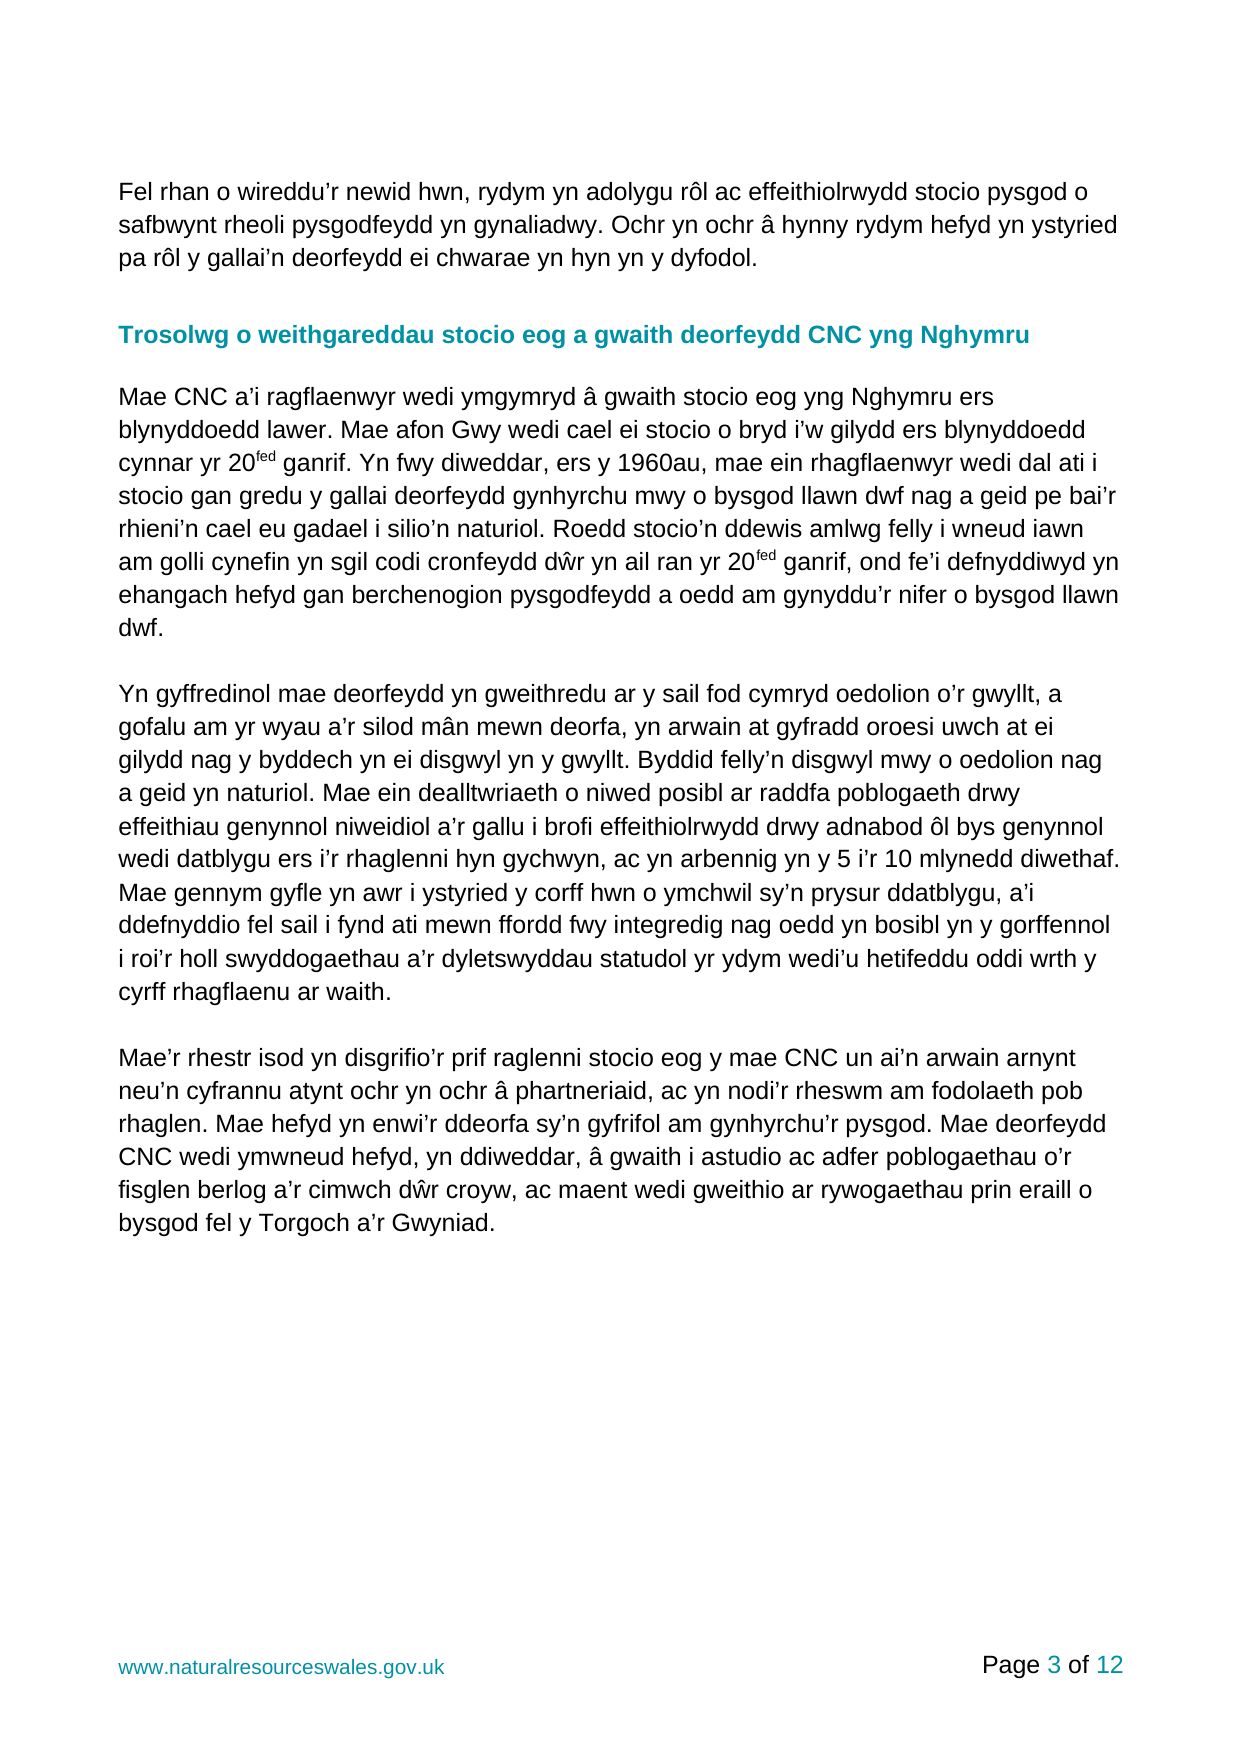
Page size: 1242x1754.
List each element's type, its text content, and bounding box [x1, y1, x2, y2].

text Yn gyffredinol mae deorfeydd yn gweithredu ar y sail fod cymryd oedolion o’r gwyllt, a gofalu am yr wyau a’r silod mân mewn deorfa, yn arwain at gyfradd oroesi uwch at ei gilydd nag y byddech yn ei disgwyl yn y gwyllt. Byddid felly’n disgwyl mwy o oedolion nag a geid yn naturiol. Mae ein dealltwriaeth o niwed posibl ar raddfa poblogaeth drwy effeithiau genynnol niweidiol a’r gallu i brofi effeithiolrwydd drwy adnabod ôl bys genynnol wedi datblygu ers i’r rhaglenni hyn gychwyn, ac yn arbennig yn y 5 i’r 10 mlynedd diwethaf. Mae gennym gyfle yn awr i ystyried y corff hwn o ymchwil sy’n prysur ddatblygu, a’i ddefnyddio fel sail i fynd ati mewn ffordd fwy integredig nag oedd yn bosibl yn y gorffennol i roi’r holl swyddogaethau a’r dyletswyddau statudol yr ydym wedi’u hetifeddu oddi wrth y cyrff rhagflaenu ar waith. [118, 679, 1123, 1005]
text Mae CNC a’i ragflaenwyr wedi ymgymryd â gwaith stocio eog yng Nghymru ers blynyddoedd lawer. Mae afon Gwy wedi cael ei stocio o bryd i’w gilydd ers blynyddoedd cynnar yr 20fed ganrif. Yn fwy diweddar, ers y 1960au, mae ein rhagflaenwyr wedi dal ati i stocio gan gredu y gallai deorfeydd gynhyrchu mwy o bysgod llawn dwf nag a geid pe bai’r rhieni’n cael eu gadael i silio’n naturiol. Roedd stocio’n ddewis amlwg felly i wneud iawn am golli cynefin yn sgil codi cronfeydd dŵr yn ail ran yr 20fed ganrif, ond fe’i defnyddiwyd yn ehangach hefyd gan berchenogion pysgodfeydd a oedd am gynyddu’r nifer o bysgod llawn dwf. [118, 382, 1123, 642]
subtitle Trosolwg o weithgareddau stocio eog a gwaith deorfeydd CNC yng Nghymru [118, 320, 1123, 349]
text Fel rhan o wireddu’r newid hwn, rydym yn adolygu rôl ac effeithiolrwydd stocio pysgod o safbwynt rheoli pysgodfeydd yn gynaliadwy. Ochr yn ochr â hynny rydym hefyd yn ystyried pa rôl y gallai’n deorfeydd ei chwarae yn hyn yn y dyfodol. [118, 177, 1123, 272]
text Mae’r rhestr isod yn disgrifio’r prif raglenni stocio eog y mae CNC un ai’n arwain arnynt neu’n cyfrannu atynt ochr yn ochr â phartneriaid, ac yn nodi’r rheswm am fodolaeth pob rhaglen. Mae hefyd yn enwi’r ddeorfa sy’n gyfrifol am gynhyrchu’r pysgod. Mae deorfeydd CNC wedi ymwneud hefyd, yn ddiweddar, â gwaith i astudio ac adfer poblogaethau o’r fisglen berlog a’r cimwch dŵr croyw, ac maent wedi gweithio ar rywogaethau prin eraill o bysgod fel y Torgoch a’r Gwyniad. [118, 1043, 1123, 1236]
